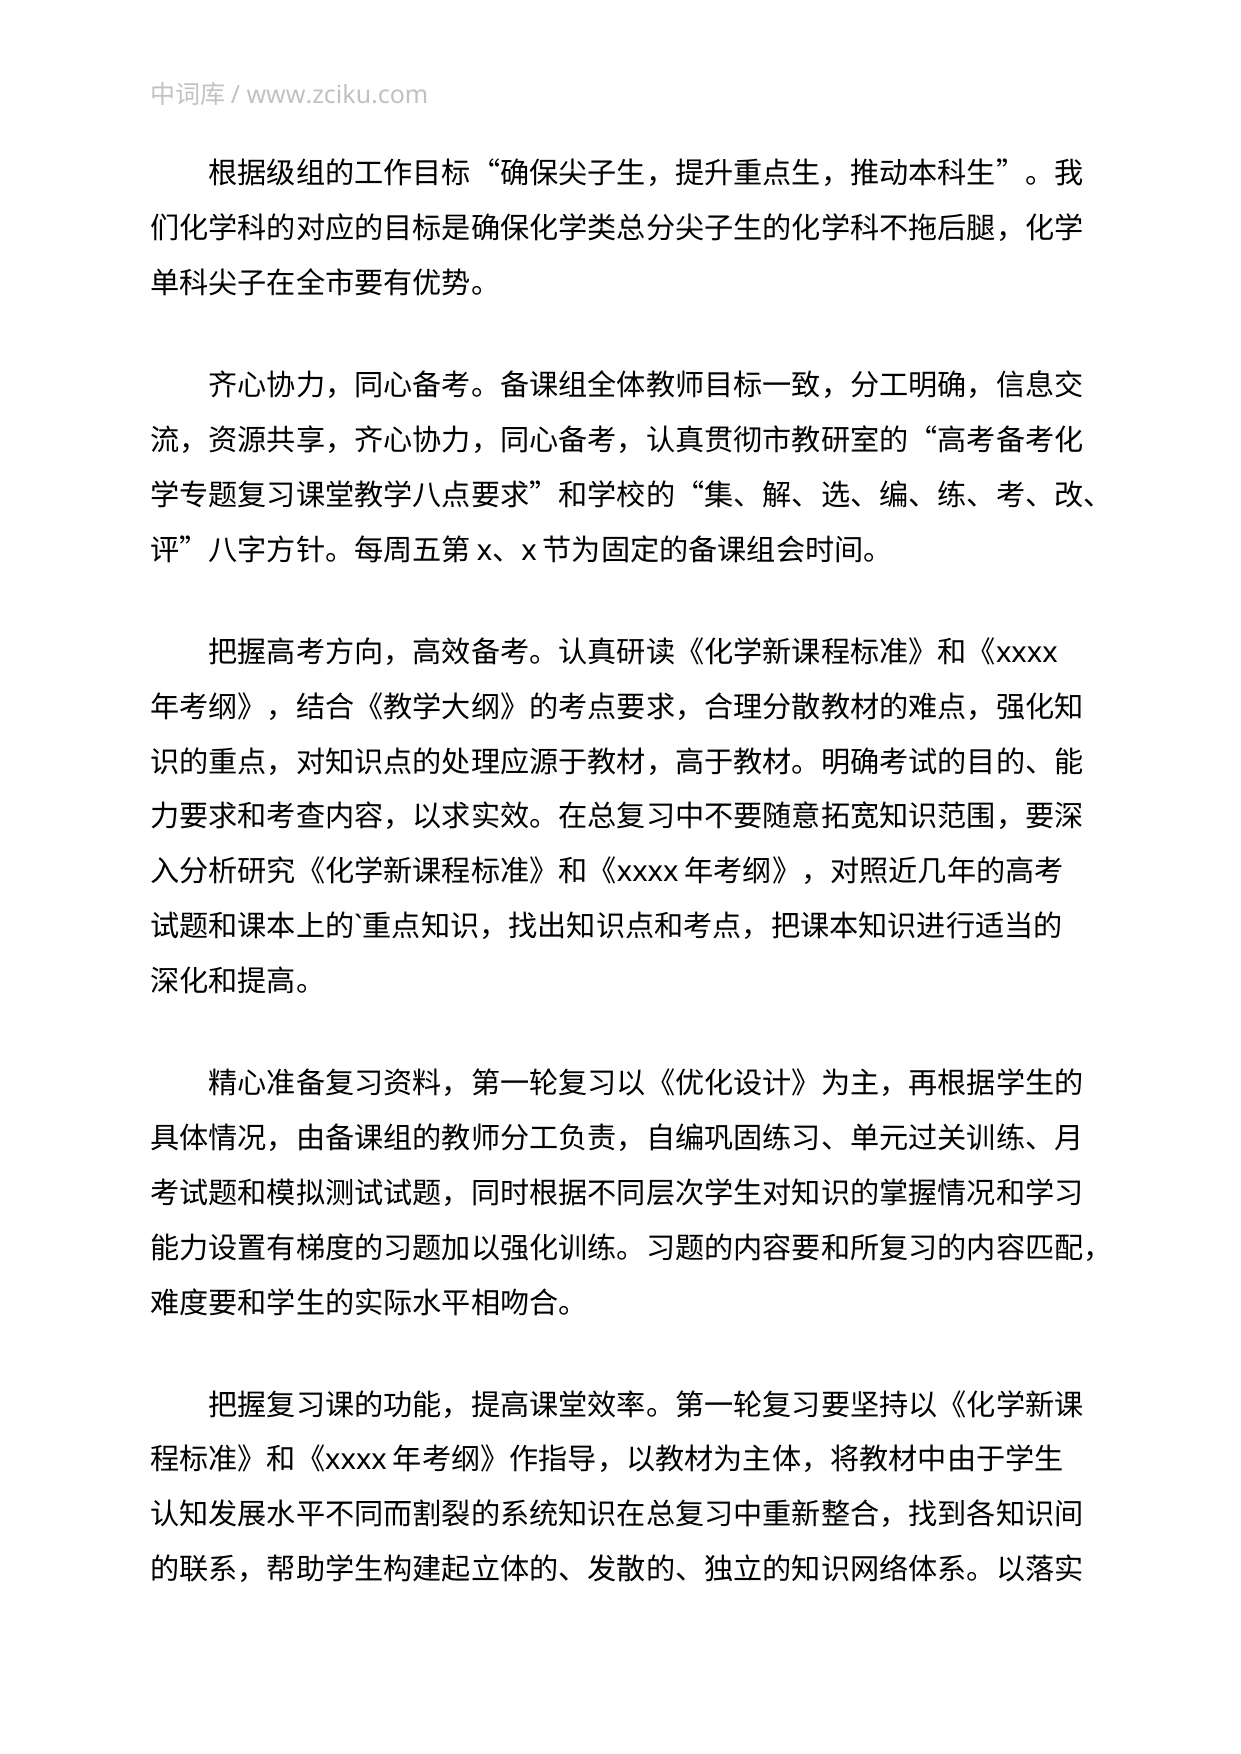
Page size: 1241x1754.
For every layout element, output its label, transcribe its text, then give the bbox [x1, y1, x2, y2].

text 齐心协力，同心备考。备课组全体教师目标一致，分工明确，信息交流，资源共享，齐心协力，同心备考，认真贯彻市教研室的“高考备考化学专题复习课堂教学八点要求”和学校的“集、解、选、编、练、考、改、评”八字方针。每周五第x、x节为固定的备课组会时间。 [150, 362, 1090, 569]
text 把握高考方向，高效备考。认真研读《化学新课程标准》和《xxxx年考纲》，结合《教学大纲》的考点要求，合理分散教材的难点，强化知识的重点，对知识点的处理应源于教材，高于教材。明确考试的目的、能力要求和考查内容，以求实效。在总复习中不要随意拓宽知识范围，要深入分析研究《化学新课程标准》和《xxxx年考纲》，对照近几年的高考试题和课本上的`重点知识，找出知识点和考点，把课本知识进行适当的深化和提高。 [150, 628, 1090, 1000]
text 精心准备复习资料，第一轮复习以《优化设计》为主，再根据学生的具体情况，由备课组的教师分工负责，自编巩固练习、单元过关训练、月考试题和模拟测试试题，同时根据不同层次学生对知识的掌握情况和学习能力设置有梯度的习题加以强化训练。习题的内容要和所复习的内容匹配，难度要和学生的实际水平相吻合。 [150, 1060, 1090, 1322]
text 根据级组的工作目标“确保尖子生，提升重点生，推动本科生”。我们化学科的对应的目标是确保化学类总分尖子生的化学科不拖后腿，化学单科尖子在全市要有优势。 [150, 150, 1090, 302]
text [150, 1381, 1090, 1588]
